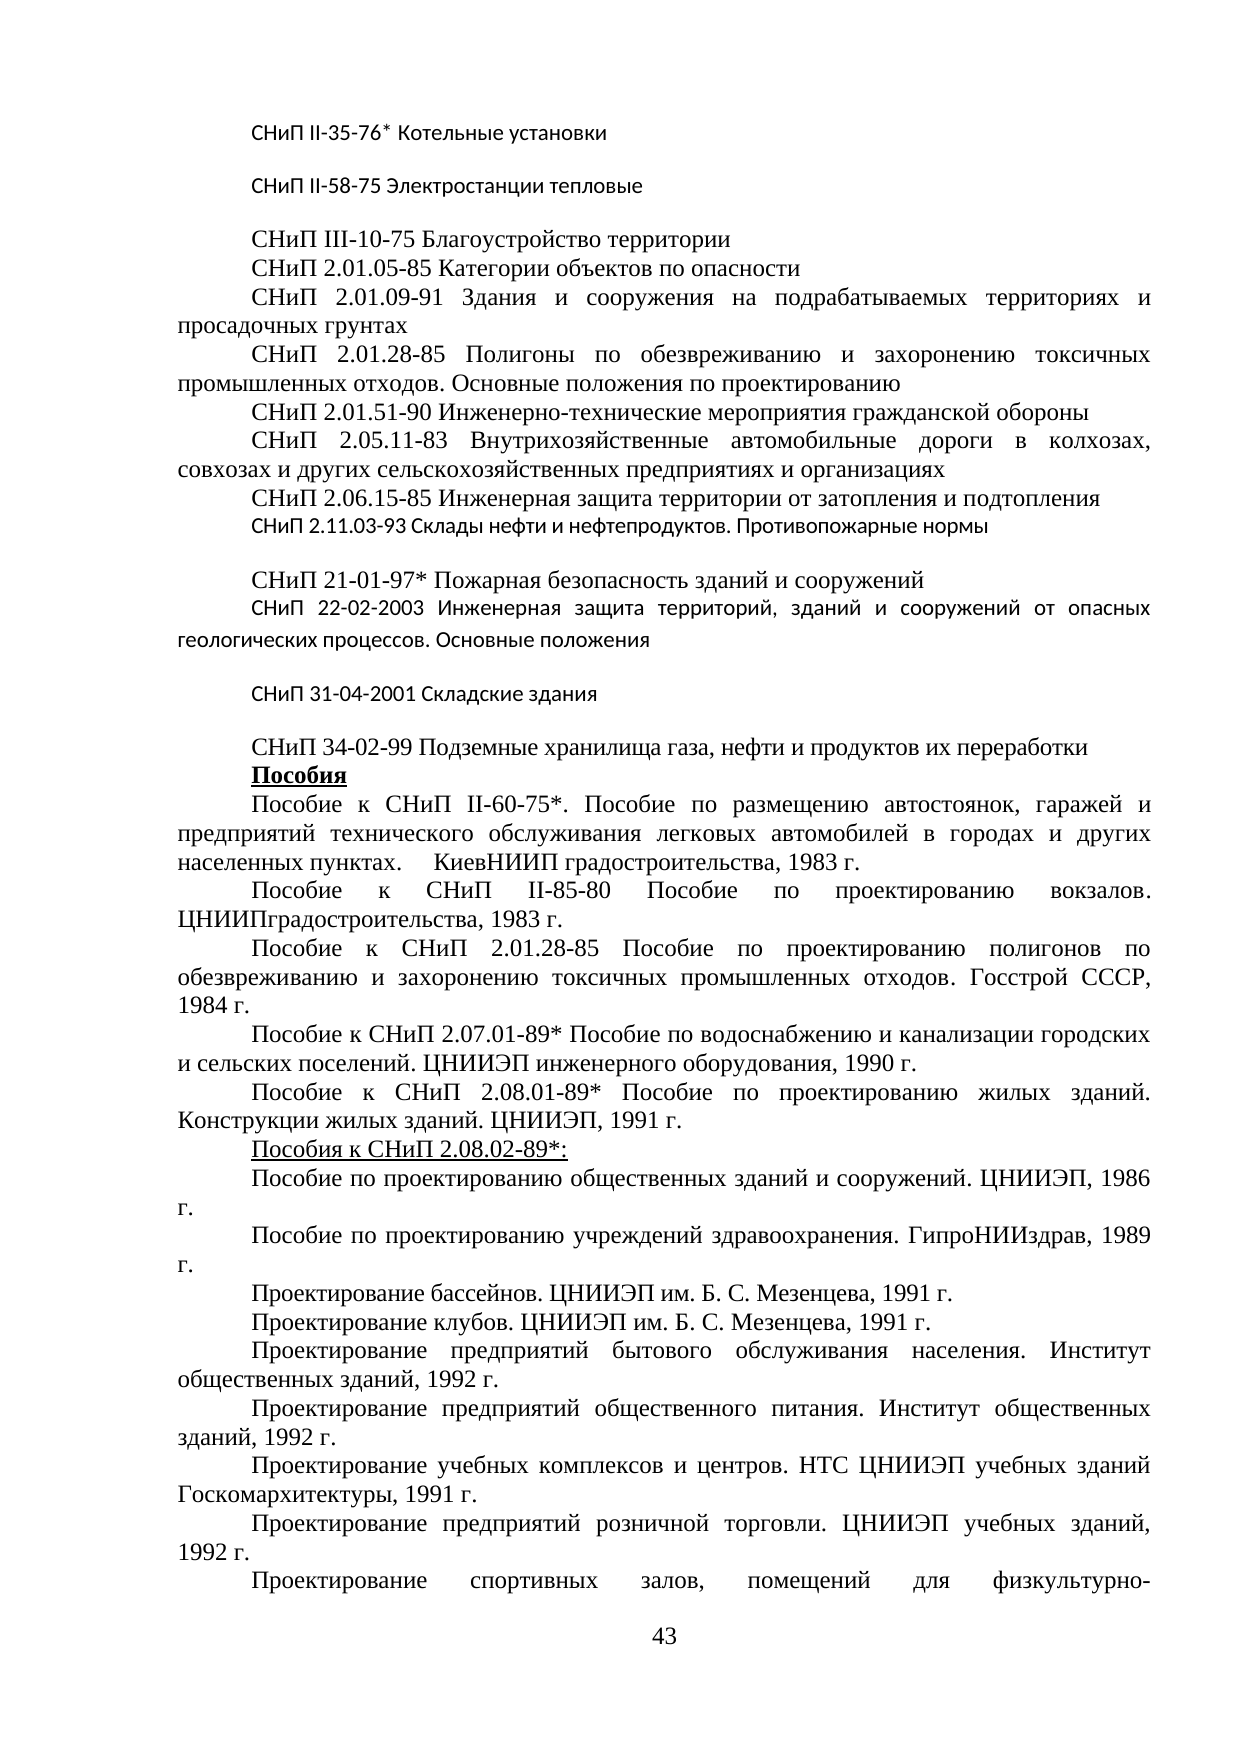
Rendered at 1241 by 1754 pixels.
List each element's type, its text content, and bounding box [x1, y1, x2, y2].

text Пособия [177, 760, 1152, 789]
text СНиП 2.01.51-90 Инженерно-технические мероприятия гражданской обороны [177, 397, 1152, 425]
text СНиП 2.01.05-85 Категории объектов по опасности [177, 253, 1152, 282]
text Пособие к СНиП 2.08.01-89* Пособие по проектированию жилых зданий. Конструкции жилых зданий. ЦНИИЭП, 1991 г. [177, 1077, 1152, 1134]
text Пособие по проектированию учреждений здравоохранения. ГипроНИИздрав, 1989 г. [177, 1220, 1152, 1278]
text Пособия к СНиП 2.08.02-89*: [177, 1134, 1152, 1163]
text СНиП 2.06.15-85 Инженерная защита территории от затопления и подтопления [177, 483, 1152, 512]
text СНиП III-10-75 Благоустройство территории [177, 224, 1152, 253]
text Проектирование бассейнов. ЦНИИЭП им. Б. С. Мезенцева, 1991 г. [177, 1278, 1152, 1307]
text СНиП 2.05.11-83 Внутрихозяйственные автомобильные дороги в колхозах, совхозах и других сельскохозяйственных предприятиях и организациях [177, 425, 1152, 483]
text Проектирование клубов. ЦНИИЭП им. Б. С. Мезенцева, 1991 г. [177, 1307, 1152, 1335]
text СНиП 31-04-2001 Складские здания [177, 679, 1152, 707]
text Проектирование предприятий бытового обслуживания населения. Институт общественных зданий, 1992 г. [177, 1335, 1152, 1393]
text СНиП II-58-75 Электростанции тепловые [177, 171, 1152, 199]
text СНиП 2.01.28-85 Полигоны по обезвреживанию и захоронению токсичных промышленных отходов. Основные положения по проектированию [177, 339, 1152, 397]
text СНиП 21-01-97* Пожарная безопасность зданий и сооружений [177, 565, 1152, 593]
text СНиП 2.01.09-91 Здания и сооружения на подрабатываемых территориях и просадочных грунтах [177, 282, 1152, 339]
text СНиП 34-02-99 Подземные хранилища газа, нефти и продуктов их переработки [177, 732, 1152, 760]
text Пособие по проектированию общественных зданий и сооружений. ЦНИИЭП, 1986 г. [177, 1163, 1152, 1220]
text Проектирование предприятий общественного питания. Институт общественных зданий, 1992 г. [177, 1393, 1152, 1450]
text СНиП 22-02-2003 Инженерная защита территорий, зданий и сооружений от опасных геологических процессов. Основные положения [177, 593, 1152, 654]
text СНиП II-35-76* Котельные установки [177, 118, 1152, 146]
text СНиП 2.11.03-93 Склады нефти и нефтепродуктов. Противопожарные нормы [177, 512, 1152, 540]
text Пособие к СНиП II-85-80 Пособие по проектированию вокзалов. ЦНИИПградостроительства, 1983 г. [177, 875, 1152, 933]
text Проектирование учебных комплексов и центров. НТС ЦНИИЭП учебных зданий Госкомархитектуры, 1991 г. [177, 1450, 1152, 1508]
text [177, 1565, 1152, 1594]
text Пособие к СНиП 2.07.01-89* Пособие по водоснабжению и канализации городских и сельских поселений. ЦНИИЭП инженерного оборудования, 1990 г. [177, 1019, 1152, 1077]
text Проектирование предприятий розничной торговли. ЦНИИЭП учебных зданий, 1992 г. [177, 1508, 1152, 1565]
text Пособие к СНиП II-60-75*. Пособие по размещению автостоянок, гаражей и предприятий технического обслуживания легковых автомобилей в городах и других населенных пунктах. КиевНИИП градостроительства, 1983 г. [177, 789, 1152, 875]
text Пособие к СНиП 2.01.28-85 Пособие по проектированию полигонов по обезвреживанию и захоронению токсичных промышленных отходов. Госстрой СССР, 1984 г. [177, 933, 1152, 1019]
